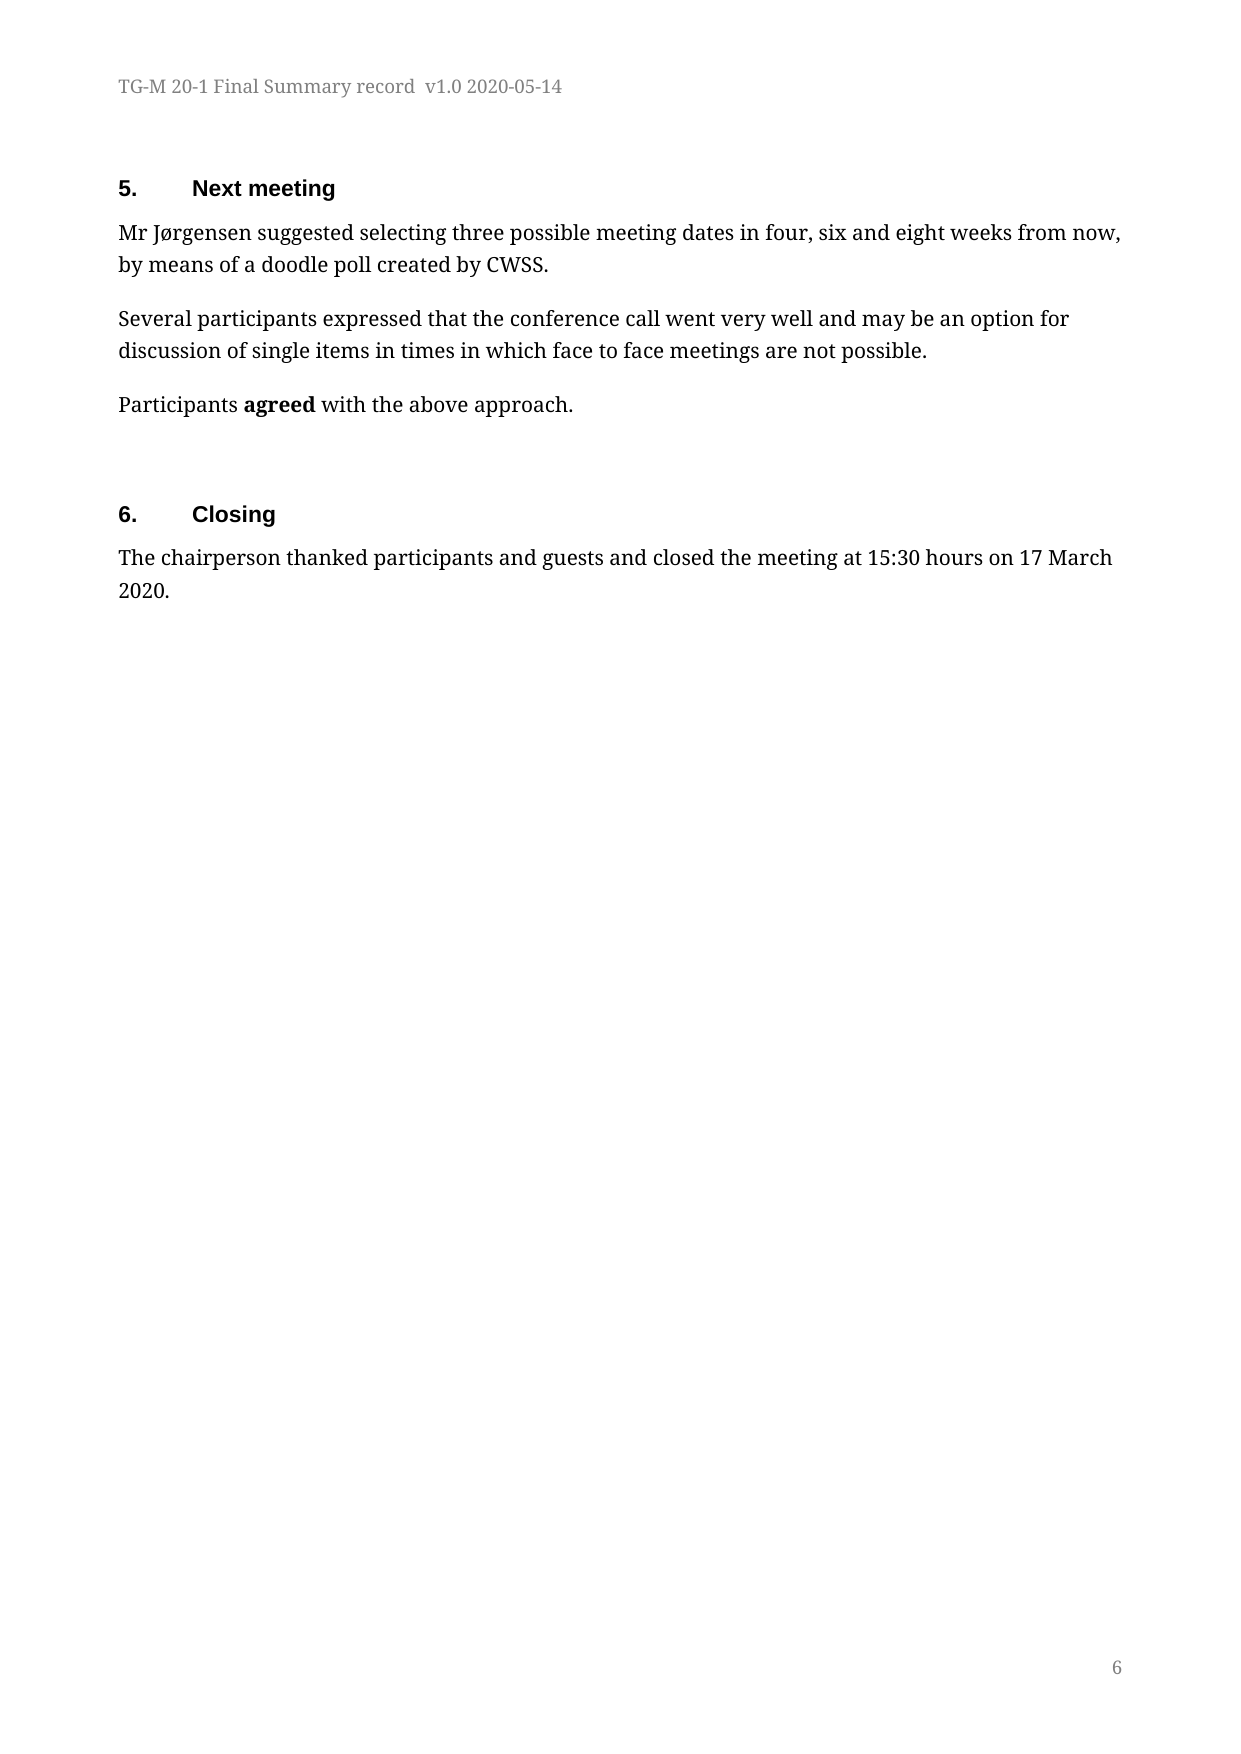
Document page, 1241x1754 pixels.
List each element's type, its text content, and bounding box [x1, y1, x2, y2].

text The chairperson thanked participants and guests and closed the meeting at 15:30 hours on 17 March 2020. [118, 543, 1122, 604]
text Participants agreed with the above approach. [118, 390, 1122, 418]
subtitle Closing [118, 501, 1122, 527]
subtitle Next meeting [118, 175, 1122, 201]
text Mr Jørgensen suggested selecting three possible meeting dates in four, six and eight weeks from now, by means of a doodle poll created by CWSS. [118, 218, 1122, 279]
text Several participants expressed that the conference call went very well and may be an option for discussion of single items in times in which face to face meetings are not possible. [118, 304, 1122, 365]
